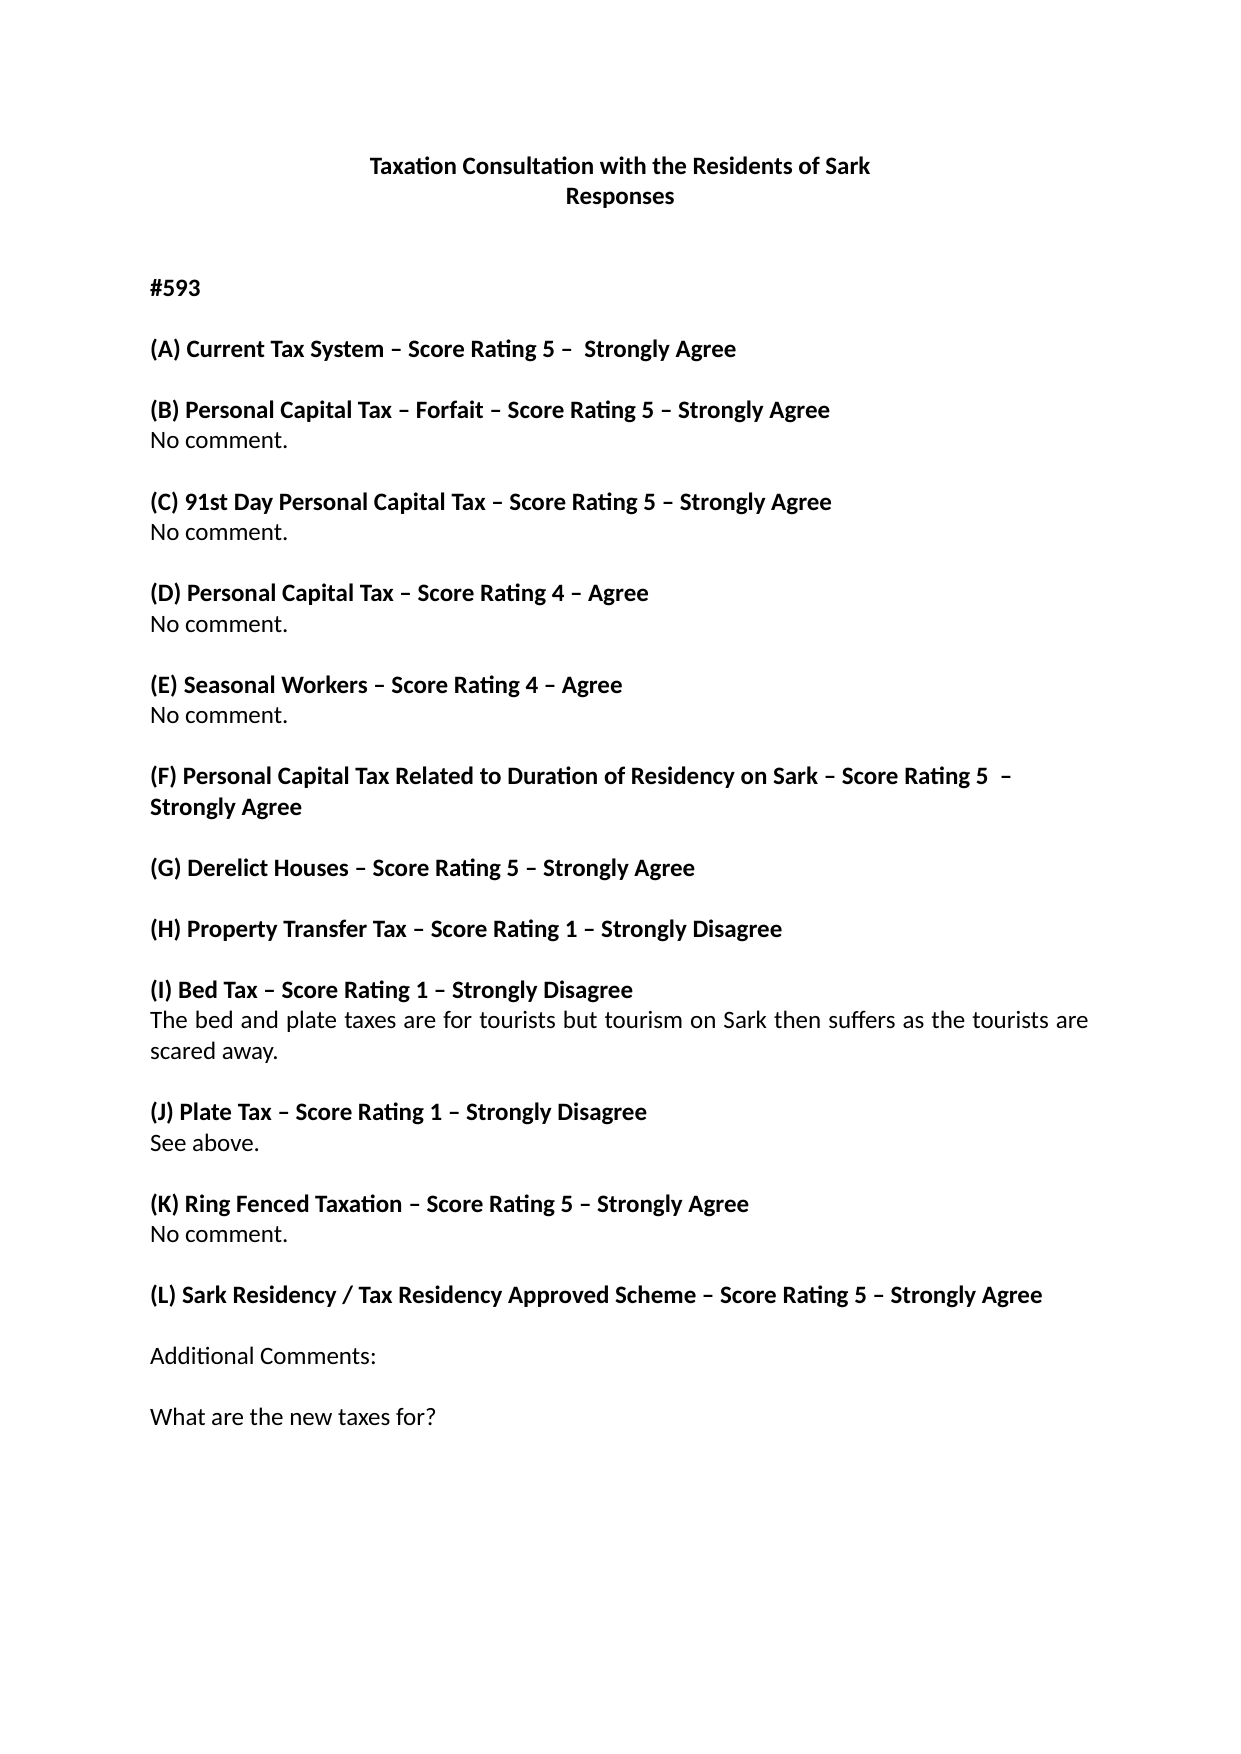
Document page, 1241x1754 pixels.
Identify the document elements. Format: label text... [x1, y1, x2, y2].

text (G) Derelict Houses – Score Rating 5 – Strongly Agree [150, 852, 1090, 882]
text (B) Personal Capital Tax – Forfait – Score Rating 5 – Strongly Agree [150, 394, 1090, 425]
text (A) Current Tax System – Score Rating 5 – Strongly Agree [150, 333, 1090, 364]
text No comment. [150, 608, 1090, 638]
text (F) Personal Capital Tax Related to Duration of Residency on Sark – Score Rating 5 – Strongly Agree [150, 760, 1090, 821]
text (I) Bed Tax – Score Rating 1 – Strongly Disagree [150, 974, 1090, 1004]
text The bed and plate taxes are for tourists but tourism on Sark then suffers as the tourists are scared away. [150, 1004, 1090, 1066]
text (D) Personal Capital Tax – Score Rating 4 – Agree [150, 577, 1090, 608]
text Additional Comments: [150, 1340, 1090, 1371]
text Responses [150, 181, 1090, 211]
text What are the new taxes for? [150, 1401, 1090, 1432]
text No comment. [150, 425, 1090, 455]
text (H) Property Transfer Tax – Score Rating 1 – Strongly Disagree [150, 913, 1090, 943]
text No comment. [150, 699, 1090, 730]
text Taxation Consultation with the Residents of Sark [150, 150, 1090, 181]
text No comment. [150, 1218, 1090, 1249]
text No comment. [150, 516, 1090, 547]
text See above. [150, 1127, 1090, 1157]
text (C) 91st Day Personal Capital Tax – Score Rating 5 – Strongly Agree [150, 486, 1090, 516]
text (L) Sark Residency / Tax Residency Approved Scheme – Score Rating 5 – Strongly Agree [150, 1279, 1090, 1310]
text (K) Ring Fenced Taxation – Score Rating 5 – Strongly Agree [150, 1188, 1090, 1218]
text (E) Seasonal Workers – Score Rating 4 – Agree [150, 669, 1090, 699]
text (J) Plate Tax – Score Rating 1 – Strongly Disagree [150, 1096, 1090, 1127]
text #593 [150, 272, 1090, 303]
